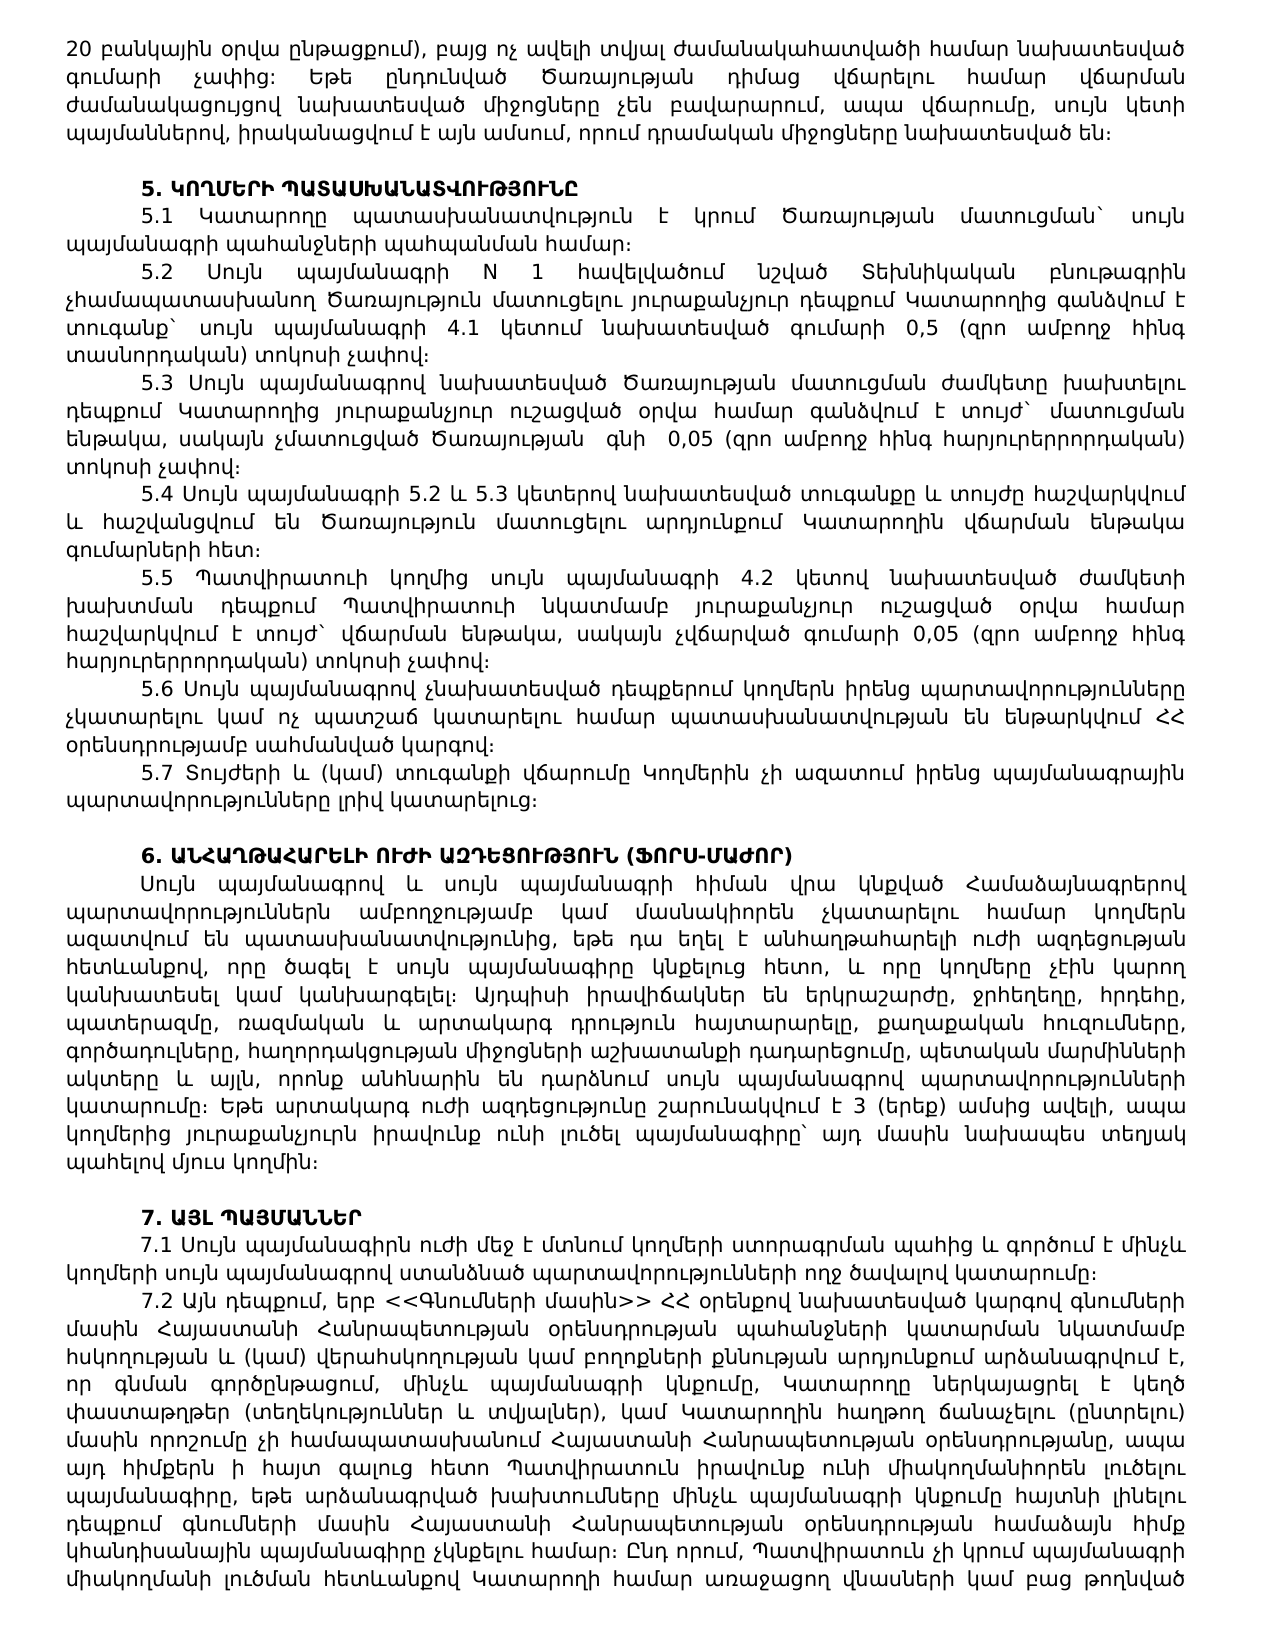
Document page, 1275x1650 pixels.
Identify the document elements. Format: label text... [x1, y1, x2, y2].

text 7. ԱՅԼ ՊԱՅՄԱՆՆԵՐ [66, 1206, 1186, 1230]
text 5.3 Սույն պայմանագրով նախատեսված Ծառայության մատուցման ժամկետը խախտելու դեպքում Կատարողից յուրաքանչյուր ուշացված օրվա համար գանձվում է տույժ` մատուցման ենթակա, սակայն չմատուցված Ծառայության գնի 0,05 (զրո ամբողջ հինգ հարյուրերրորդական) տոկոսի չափով։ [66, 371, 1186, 479]
text 5.5 Պատվիրատուի կողմից սույն պայմանագրի 4.2 կետով նախատեսված ժամկետի խախտման դեպքում Պատվիրատուի նկատմամբ յուրաքանչյուր ուշացված օրվա համար հաշվարկվում է տույժ` վճարման ենթակա, սակայն չվճարված գումարի 0,05 (զրո ամբողջ հինգ հարյուրերրորդական) տոկոսի չափով։ [66, 566, 1186, 674]
text 5.4 Սույն պայմանագրի 5.2 և 5.3 կետերով նախատեսված տուգանքը և տույժը հաշվարկվում և հաշվանցվում են Ծառայություն մատուցելու արդյունքում Կատարողին վճարման ենթակա գումարների հետ։ [66, 482, 1186, 562]
text 5.7 Տույժերի և (կամ) տուգանքի վճարումը Կողմերին չի ազատում իրենց պայմանագրային պարտավորությունները լրիվ կատարելուց։ [66, 761, 1186, 813]
text 7.1 Սույն պայմանագիրն ուժի մեջ է մտնում կողմերի ստորագրման պահից և գործում է մինչև կողմերի սույն պայմանագրով ստանձնած պարտավորությունների ողջ ծավալով կատարումը։ [66, 1233, 1186, 1286]
text 5.2 Սույն պայմանագրի N 1 հավելվածում նշված Տեխնիկական բնութագրին չհամապատասխանող Ծառայություն մատուցելու յուրաքանչյուր դեպքում Կատարողից գանձվում է տուգանք` սույն պայմանագրի 4.1 կետում նախատեսված գումարի 0,5 (զրո ամբողջ հինգ տասնորդական) տոկոսի չափով։ [66, 260, 1186, 368]
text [66, 37, 1186, 145]
text Սույն պայմանագրով և սույն պայմանագրի հիման վրա կնքված Համաձայնագրերով պարտավորություններն ամբողջությամբ կամ մասնակիորեն չկատարելու համար կողմերն ազատվում են պատասխանատվությունից, եթե դա եղել է անհաղթահարելի ուժի ազդեցության հետևանքով, որը ծագել է սույն պայմանագիրը կնքելուց հետո, և որը կողմերը չէին կարող կանխատեսել կամ կանխարգելել։ Այդպիսի իրավիճակներ են երկրաշարժը, ջրհեղեղը, հրդեհը, պատերազմը, ռազմական և արտակարգ դրություն հայտարարելը, քաղաքական հուզումները, գործադուլները, հաղորդակցության միջոցների աշխատանքի դադարեցումը, պետական մարմինների ակտերը և այլն, որոնք անհնարին են դարձնում սույն պայմանագրով պարտավորությունների կատարումը։ Եթե արտակարգ ուժի ազդեցությունը շարունակվում է 3 (երեք) ամսից ավելի, ապա կողմերից յուրաքանչյուրն իրավունք ունի լուծել պայմանագիրը՝ այդ մասին նախապես տեղյակ պահելով մյուս կողմին։ [66, 872, 1186, 1174]
text 5.1 Կատարողը պատասխանատվություն է կրում Ծառայության մատուցման` սույն պայմանագրի պահանջների պահպանման համար։ [66, 204, 1186, 256]
text 5. ԿՈՂՄԵՐԻ ՊԱՏԱՍԽԱՆԱՏՎՈՒԹՅՈՒՆԸ [66, 177, 1186, 201]
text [66, 1289, 1186, 1591]
text 6. ԱՆՀԱՂԹԱՀԱՐԵԼԻ ՈՒԺԻ ԱԶԴԵՑՈՒԹՅՈՒՆ (ՖՈՐՍ-ՄԱԺՈՐ) [66, 844, 1186, 868]
text 5.6 Սույն պայմանագրով չնախատեսված դեպքերում կողմերն իրենց պարտավորությունները չկատարելու կամ ոչ պատշաճ կատարելու համար պատասխանատվության են ենթարկվում ՀՀ օրենսդրությամբ սահմանված կարգով։ [66, 677, 1186, 757]
